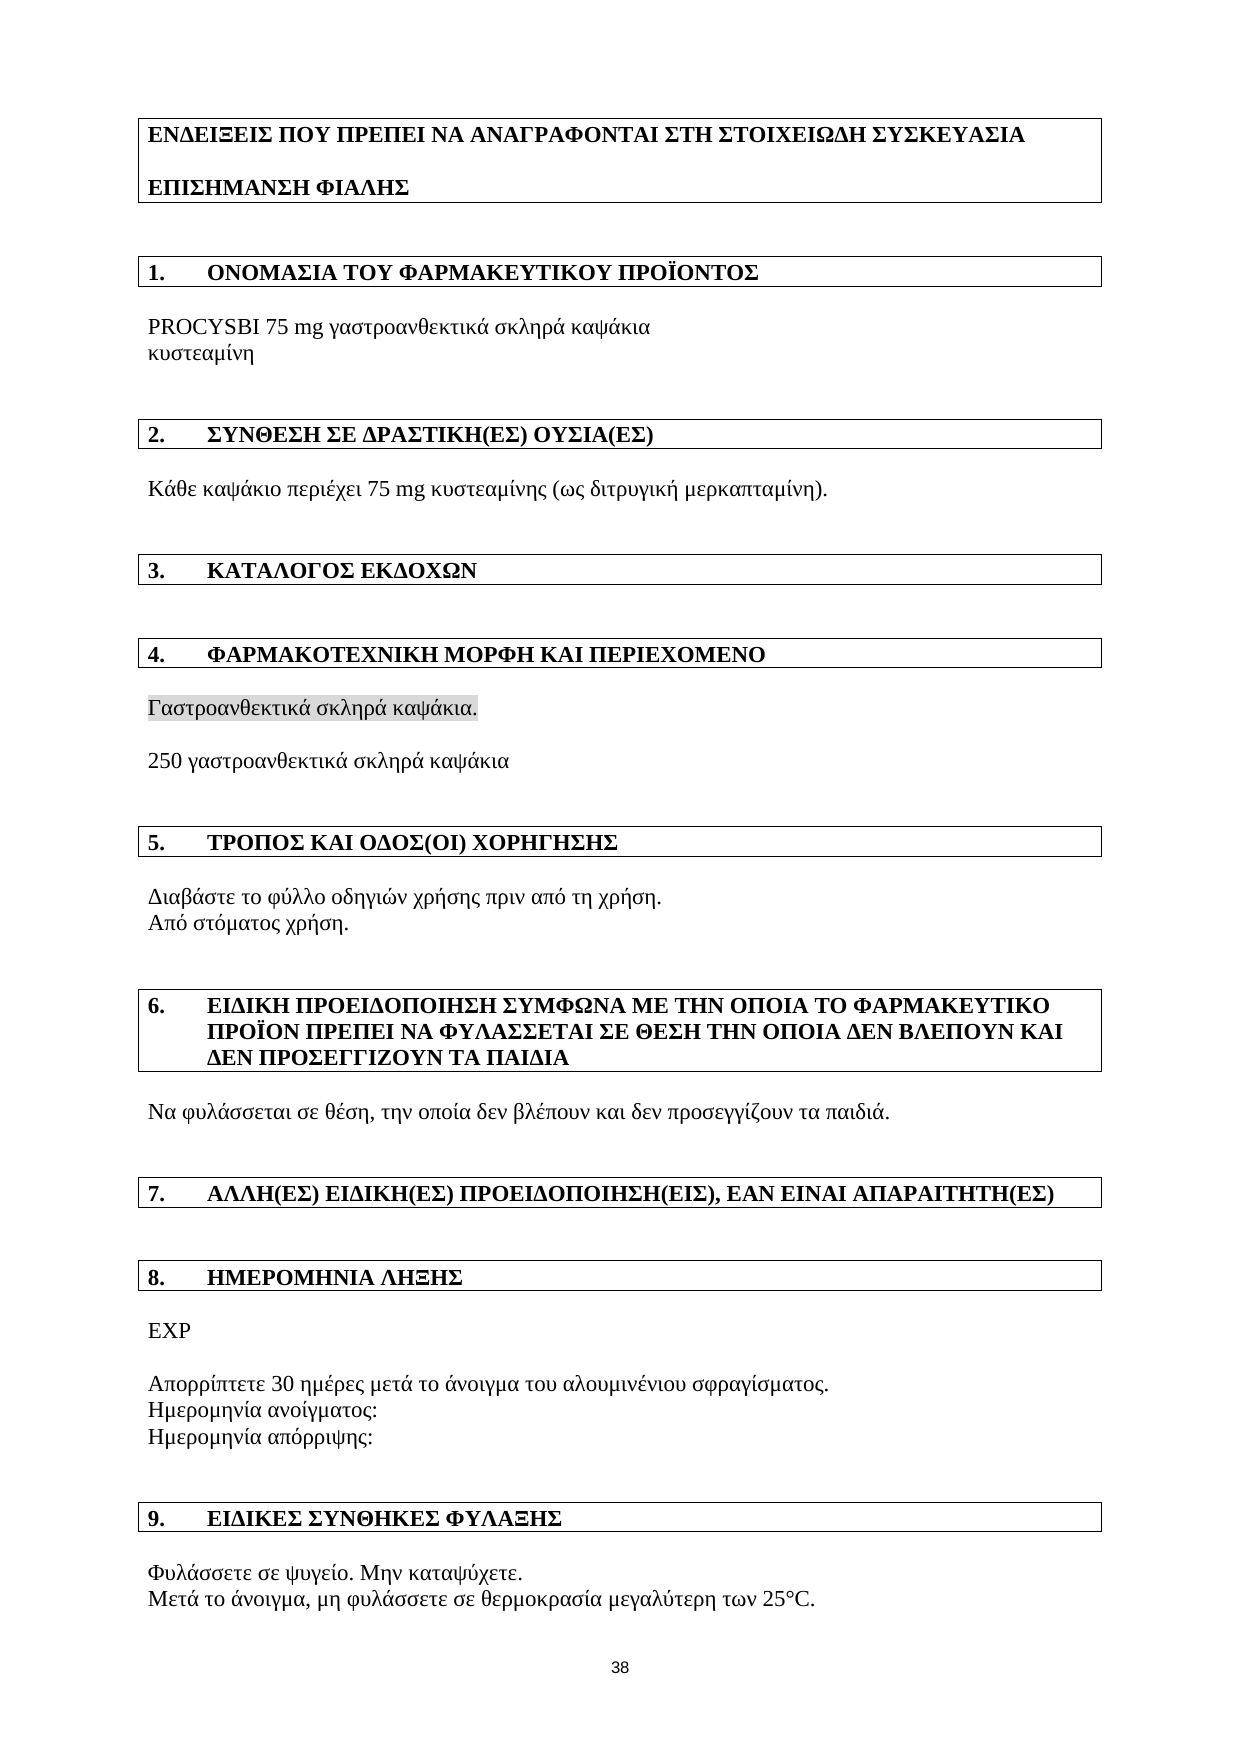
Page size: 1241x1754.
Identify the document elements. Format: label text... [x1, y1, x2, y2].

text Μετά το άνοιγμα, μη φυλάσσετε σε θερμοκρασία μεγαλύτερη των 25°C. [148, 1585, 1092, 1611]
text Γαστροανθεκτικά σκληρά καψάκια. [148, 694, 1092, 721]
text 5. ΤΡΟΠΟΣ ΚΑΙ ΟΔΟΣ(ΟΙ) ΧΟΡΗΓΗΣΗΣ [139, 827, 1101, 856]
text PROCYSBI 75 mg γαστροανθεκτικά σκληρά καψάκια [148, 313, 1092, 339]
text κυστεαμίνη [148, 339, 1092, 366]
text ΕΠΙΣΗΜΑΝΣΗ ΦΙΑΛΗΣ [139, 171, 1101, 202]
text 3. ΚΑΤΑΛΟΓΟΣ ΕΚΔΟΧΩΝ [139, 555, 1101, 584]
text EXP [148, 1317, 1092, 1344]
text 2. ΣΥΝΘΕΣΗ ΣΕ ΔΡΑΣΤΙΚΗ(ΕΣ) ΟΥΣΙΑ(ΕΣ) [139, 420, 1101, 448]
text Να φυλάσσεται σε θέση, την οποία δεν βλέπουν και δεν προσεγγίζουν τα παιδιά. [148, 1098, 1092, 1124]
text 4. ΦΑΡΜΑΚΟΤΕΧΝΙΚΗ ΜΟΡΦΗ ΚΑΙ ΠΕΡΙΕΧΟΜΕΝΟ [139, 639, 1101, 667]
text 250 γαστροανθεκτικά σκληρά καψάκια [148, 747, 1092, 773]
text 1. ΟΝΟΜΑΣΙΑ ΤΟΥ ΦΑΡΜΑΚΕΥΤΙΚΟΥ ΠΡΟΪΟΝΤΟΣ [139, 257, 1101, 286]
text 8. ΗΜΕΡΟΜΗΝΙΑ ΛΗΞΗΣ [139, 1261, 1101, 1290]
text ΕΝΔΕΙΞΕΙΣ ΠΟΥ ΠΡΕΠΕΙ ΝΑ ΑΝΑΓΡΑΦΟΝΤΑΙ ΣΤΗ ΣΤΟΙΧΕΙΩΔΗ ΣΥΣΚΕΥΑΣΙΑ [139, 119, 1101, 148]
text 9. ΕΙΔΙΚΕΣ ΣΥΝΘΗΚΕΣ ΦΥΛΑΞΗΣ [139, 1503, 1101, 1531]
text Ημερομηνία ανοίγματος: [148, 1396, 1092, 1423]
text 7. ΑΛΛΗ(ΕΣ) ΕΙΔΙΚΗ(ΕΣ) ΠΡΟΕΙΔΟΠΟΙΗΣΗ(ΕΙΣ), ΕΑΝ ΕΙΝΑΙ ΑΠΑΡΑΙΤΗΤΗ(ΕΣ) [139, 1178, 1101, 1207]
text Φυλάσσετε σε ψυγείο. Μην καταψύχετε. [148, 1559, 1092, 1585]
text Κάθε καψάκιο περιέχει 75 mg κυστεαμίνης (ως διτρυγική μερκαπταμίνη). [148, 475, 1092, 502]
text Απορρίπτετε 30 ημέρες μετά το άνοιγμα του αλουμινένιου σφραγίσματος. [148, 1370, 1092, 1396]
text 6. ΕΙΔΙΚΗ ΠΡΟΕΙΔΟΠΟΙΗΣΗ ΣΥΜΦΩΝΑ ΜΕ ΤΗΝ ΟΠΟΙΑ ΤΟ ΦΑΡΜΑΚΕΥΤΙΚΟ ΠΡΟΪΟΝ ΠΡΕΠΕΙ ΝΑ ΦΥΛΑΣΣΕΤΑΙ ΣΕ ΘΕΣΗ ΤΗΝ ΟΠΟΙΑ ΔΕΝ ΒΛΕΠΟΥΝ ΚΑΙ ΔΕΝ ΠΡΟΣΕΓΓΙΖΟΥΝ ΤΑ ΠΑΙΔΙΑ [139, 990, 1101, 1071]
text Από στόματος χρήση. [148, 909, 1092, 936]
text Ημερομηνία απόρριψης: [148, 1423, 1092, 1449]
text Διαβάστε το φύλλο οδηγιών χρήσης πριν από τη χρήση. [148, 883, 1092, 909]
